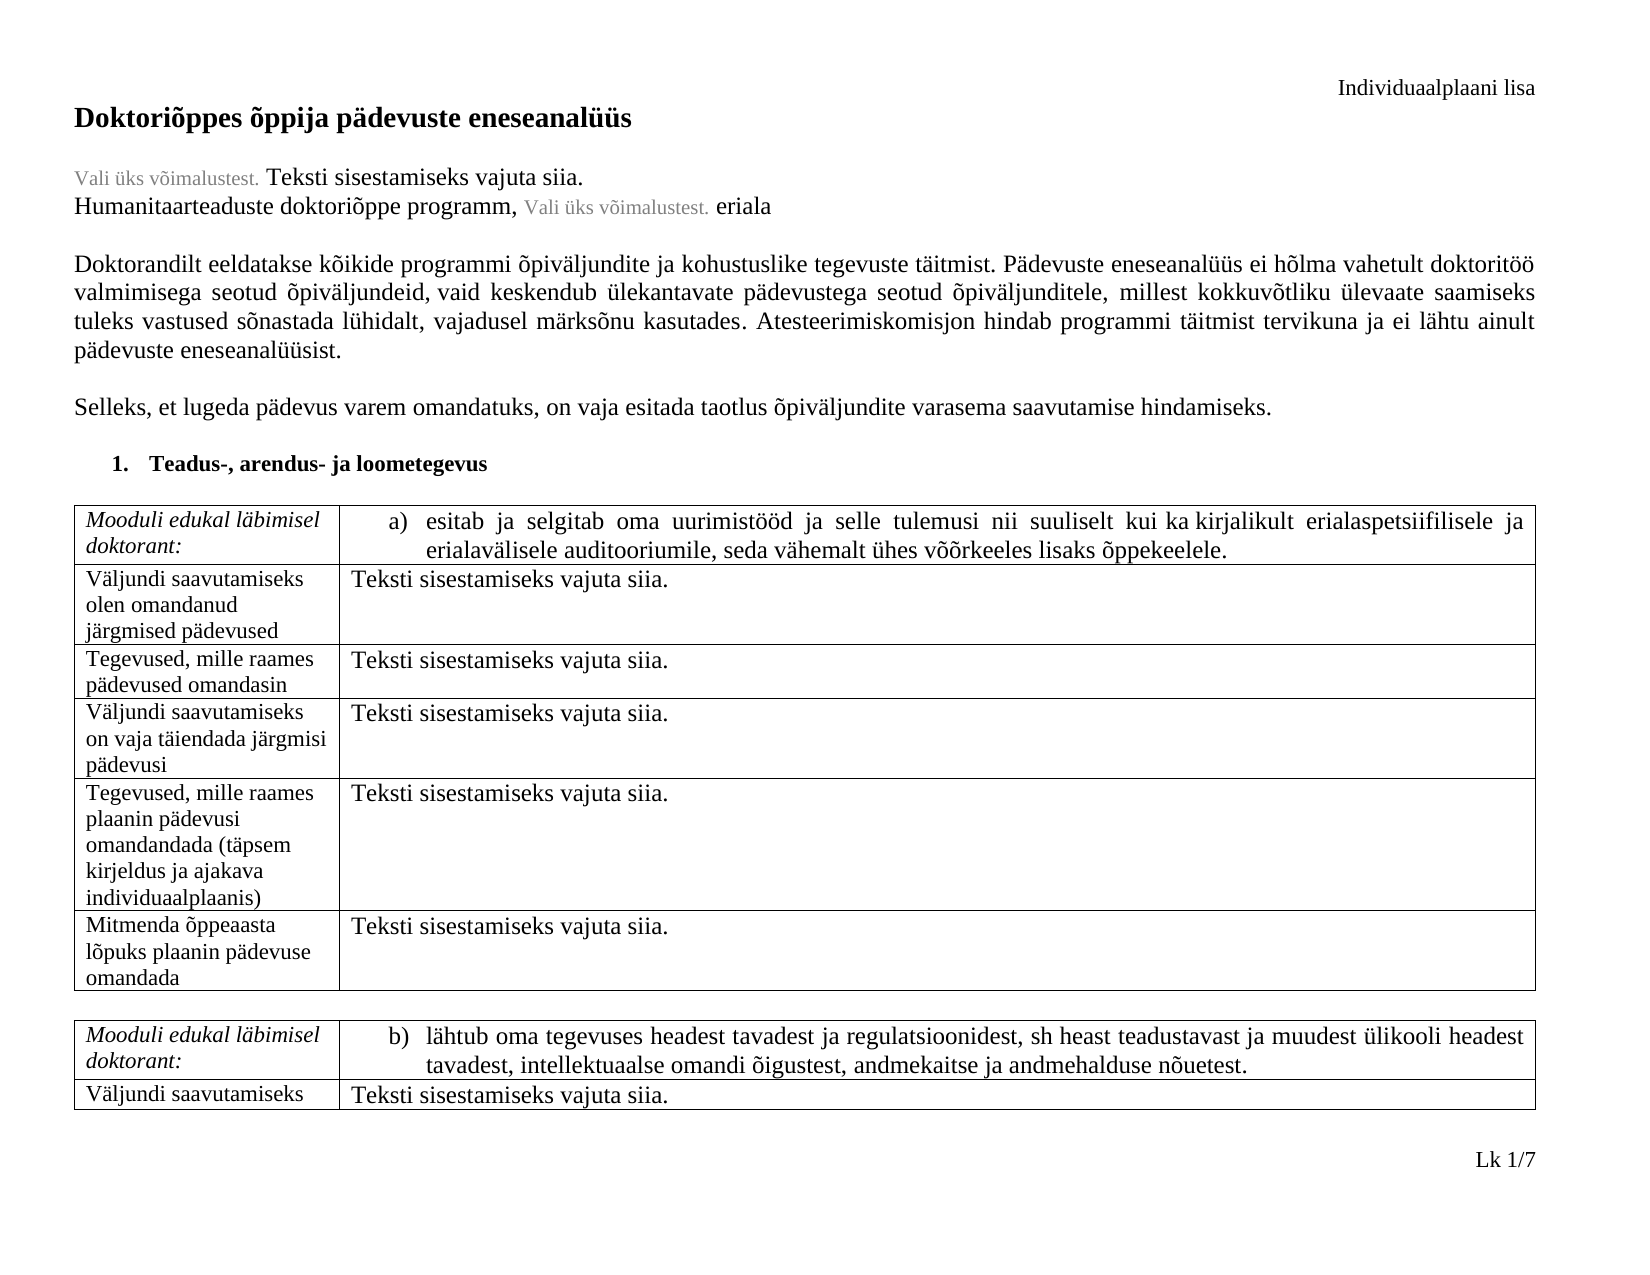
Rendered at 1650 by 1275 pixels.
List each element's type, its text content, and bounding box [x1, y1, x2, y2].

text Doktoriõppes õppija pädevuste eneseanalüüs [74, 100, 1536, 134]
text Humanitaarteaduste doktoriõppe programm, eriala [74, 191, 1536, 220]
list Teadus-, arendus- ja loometegevus [111, 450, 1536, 476]
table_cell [75, 1080, 339, 1108]
table_cell [340, 911, 1535, 990]
table_cell Väljundi saavutamiseks on vaja täiendada järgmisi pädevusi [75, 699, 339, 777]
text Selleks, et lugeda pädevus varem omandatuks, on vaja esitada taotlus õpiväljundite varasema saavutamise hindamiseks. [74, 392, 1536, 421]
table_cell Tegevused, mille raames pädevused omandasin [75, 645, 339, 697]
table_cell [340, 565, 1535, 644]
table_cell Tegevused, mille raames plaanin pädevusi omandandada (täpsem kirjeldus ja ajakava individuaalplaanis) [75, 779, 339, 910]
table_header Mooduli edukal läbimisel doktorant: [75, 1021, 339, 1079]
text Doktorandilt eeldatakse kõikide programmi õpiväljundite ja kohustuslike tegevuste täitmist. Pädevuste eneseanalüüs ei hõlma vahetult doktoritöö valmimisega seotud õpiväljundeid, vaid keskendub ülekantavate pädevustega seotud õpiväljunditele, millest kokkuvõtliku ülevaate saamiseks tuleks vastused sõnastada lühidalt, vajadusel märksõnu kasutades. Atesteerimiskomisjon hindab programmi täitmist tervikuna ja ei lähtu ainult pädevuste eneseanalüüsist. [74, 249, 1536, 364]
table_header lähtub oma tegevuses headest tavadest ja regulatsioonidest, sh heast teadustavast ja muudest ülikooli headest tavadest, intellektuaalse omandi õigustest, andmekaitse ja andmehalduse nõuetest. [340, 1021, 1535, 1079]
table_cell [340, 1080, 1535, 1108]
table_header Mooduli edukal läbimisel doktorant: [75, 506, 339, 563]
table_cell [340, 645, 1535, 697]
table_cell [340, 779, 1535, 910]
table_cell Mitmenda õppeaasta lõpuks plaanin pädevuse omandada [75, 911, 339, 990]
table_header esitab ja selgitab oma uurimistööd ja selle tulemusi nii suuliselt kui ka kirjalikult erialaspetsiifilisele ja erialavälisele auditooriumile, seda vähemalt ühes võõrkeeles lisaks õppekeelele. [340, 506, 1535, 563]
table_cell [340, 699, 1535, 777]
table_cell Väljundi saavutamiseks olen omandanud järgmised pädevused [75, 565, 339, 644]
